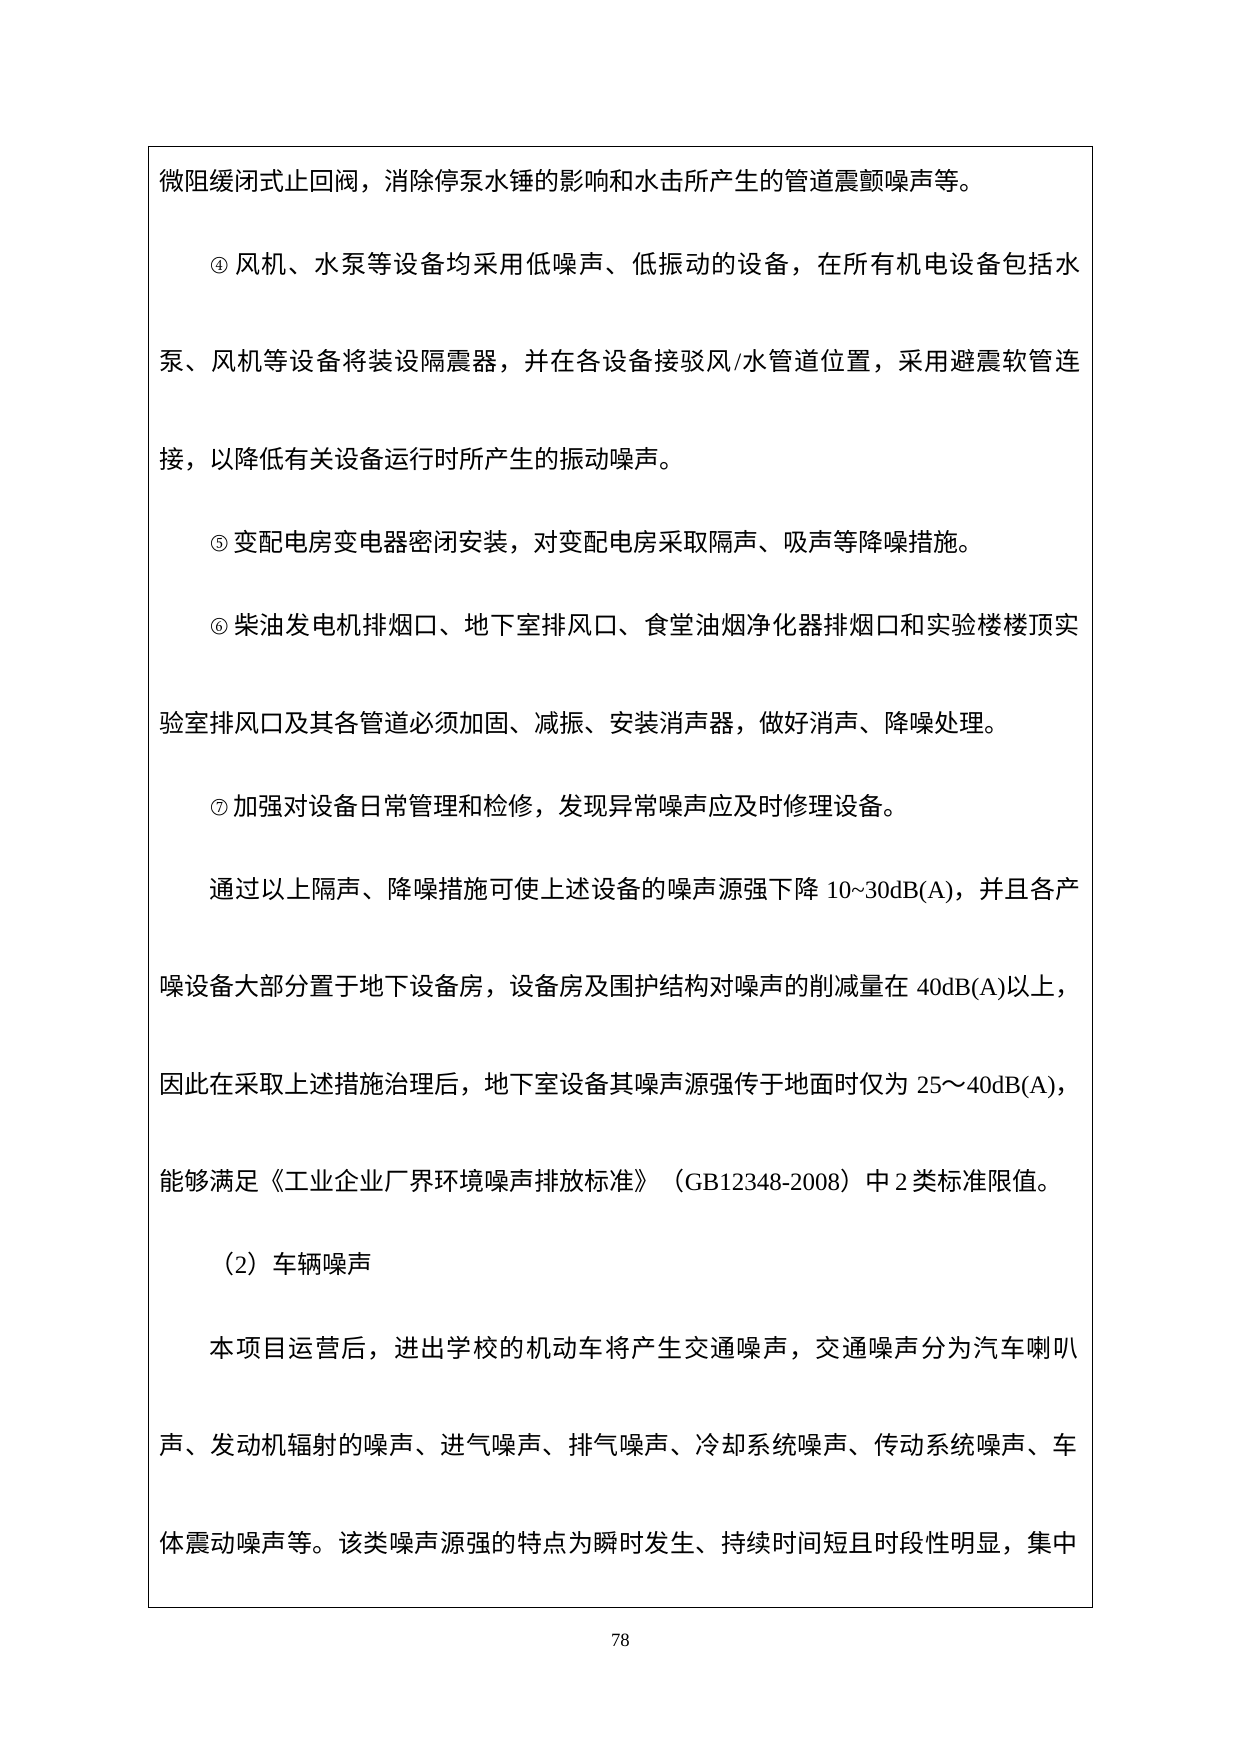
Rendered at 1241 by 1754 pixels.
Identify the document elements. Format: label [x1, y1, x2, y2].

table_header [149, 147, 1092, 1607]
